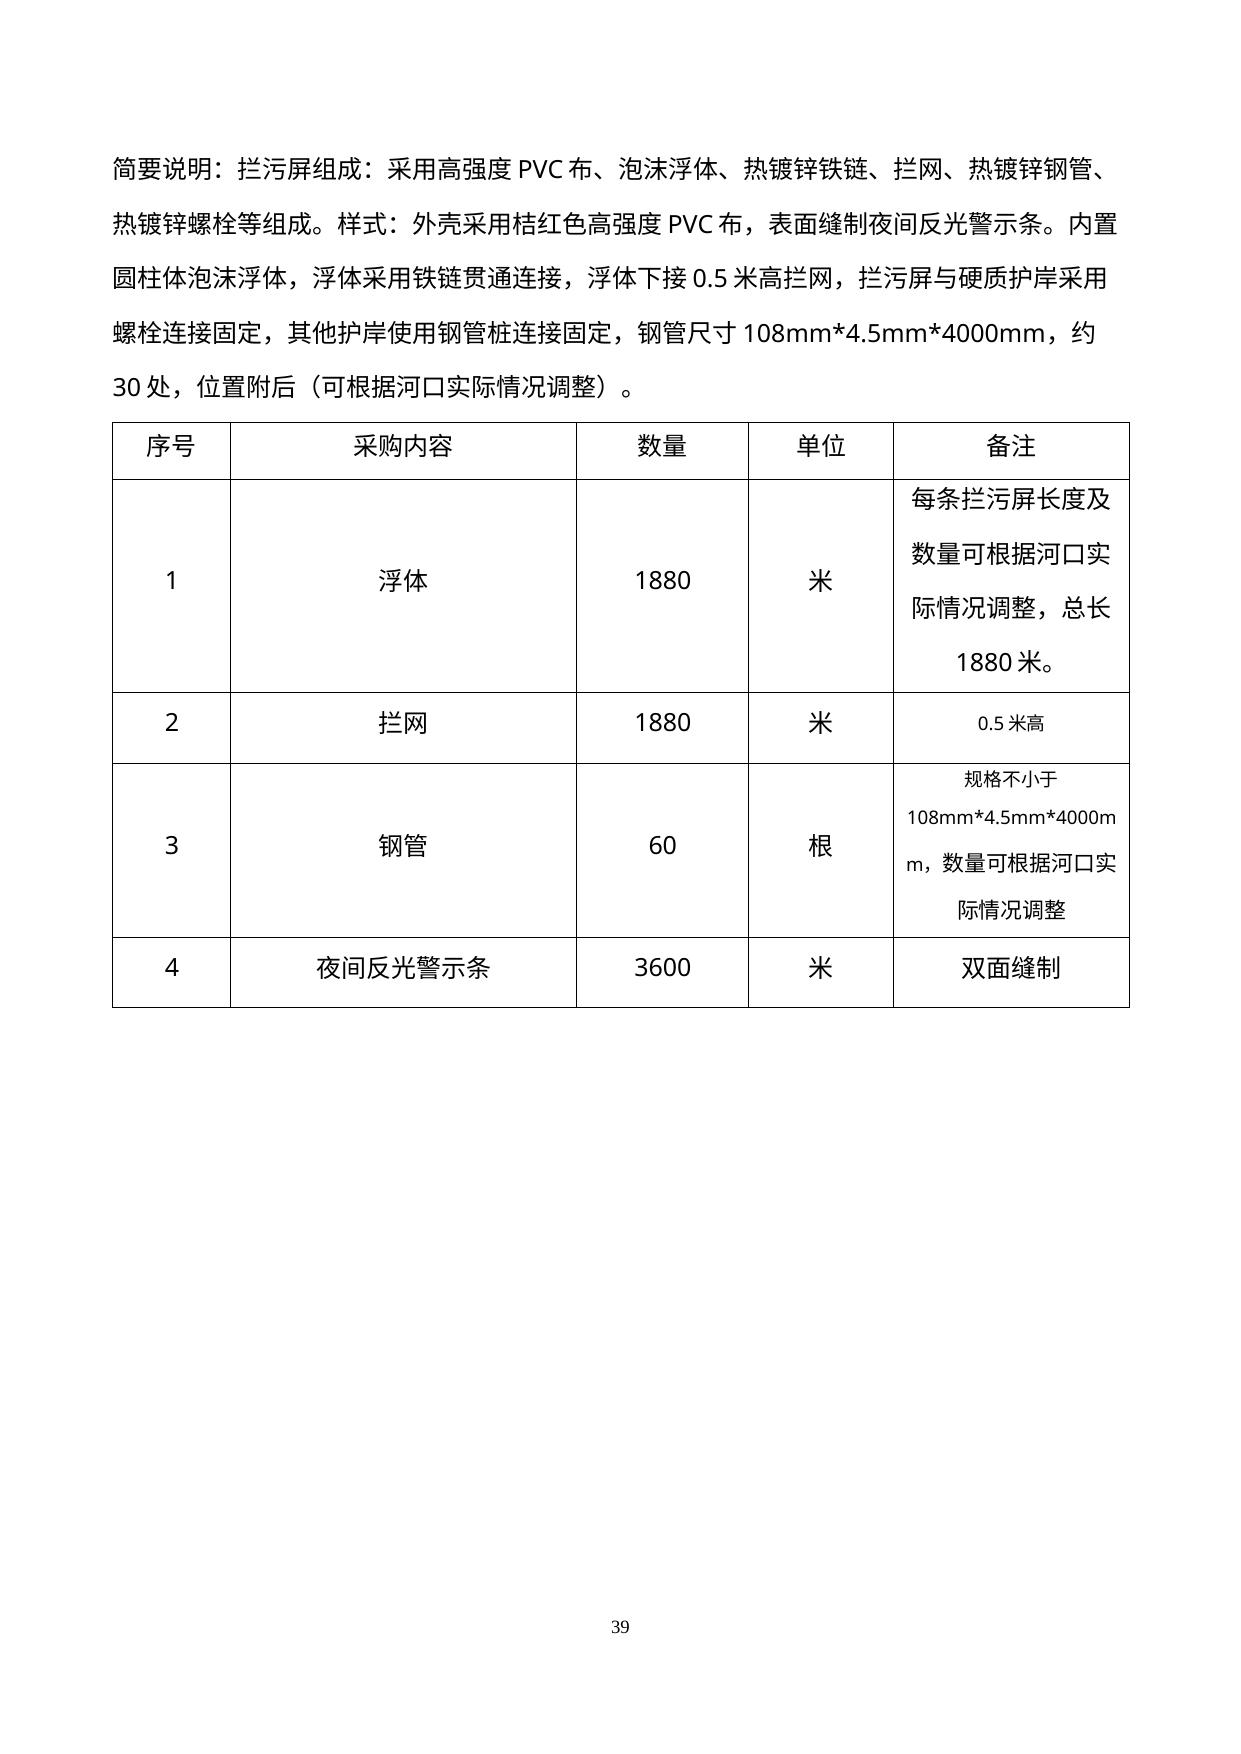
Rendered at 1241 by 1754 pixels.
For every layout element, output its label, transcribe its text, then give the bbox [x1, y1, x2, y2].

table_cell 钢管 [231, 764, 576, 937]
table_cell 0.5米高 [894, 693, 1129, 763]
table_header 数量 [577, 423, 748, 479]
table_cell 米 [749, 938, 893, 1007]
table_cell 3600 [577, 938, 748, 1007]
table_cell 1 [113, 480, 230, 692]
table_cell 拦网 [231, 693, 576, 763]
table_header 采购内容 [231, 423, 576, 479]
table_cell 浮体 [231, 480, 576, 692]
table_header 序号 [113, 423, 230, 479]
table_cell 1880 [577, 693, 748, 763]
table_cell 规格不小于108mm*4.5mm*4000mm，数量可根据河口实际情况调整 [894, 764, 1129, 937]
table_cell 每条拦污屏长度及数量可根据河口实际情况调整，总长1880米。 [894, 480, 1129, 692]
list 简要说明：拦污屏组成：采用高强度PVC布、泡沫浮体、热镀锌铁链、拦网、热镀锌钢管、热镀锌螺栓等组成。样式：外壳采用桔红色高强度PVC布，表面缝制夜间反光警示条。内置圆柱体泡沫浮体，浮体采用铁链贯通连接，浮体下接0.5米高拦网，拦污屏与硬质护岸采用螺栓连接固定，其他护岸使用钢管桩连接固定，钢管尺寸108mm*4.5mm*4000mm，约30处，位置附后（可根据河口实际情况调整）。 [112, 150, 1128, 404]
table_cell 米 [749, 480, 893, 692]
table_header 备注 [894, 423, 1129, 479]
table_cell 2 [113, 693, 230, 763]
table_cell 1880 [577, 480, 748, 692]
table_cell 米 [749, 693, 893, 763]
table_cell 夜间反光警示条 [231, 938, 576, 1007]
table_cell 根 [749, 764, 893, 937]
table_cell 60 [577, 764, 748, 937]
table_cell 3 [113, 764, 230, 937]
table_cell 4 [113, 938, 230, 1007]
table_header 单位 [749, 423, 893, 479]
table_cell 双面缝制 [894, 938, 1129, 1007]
